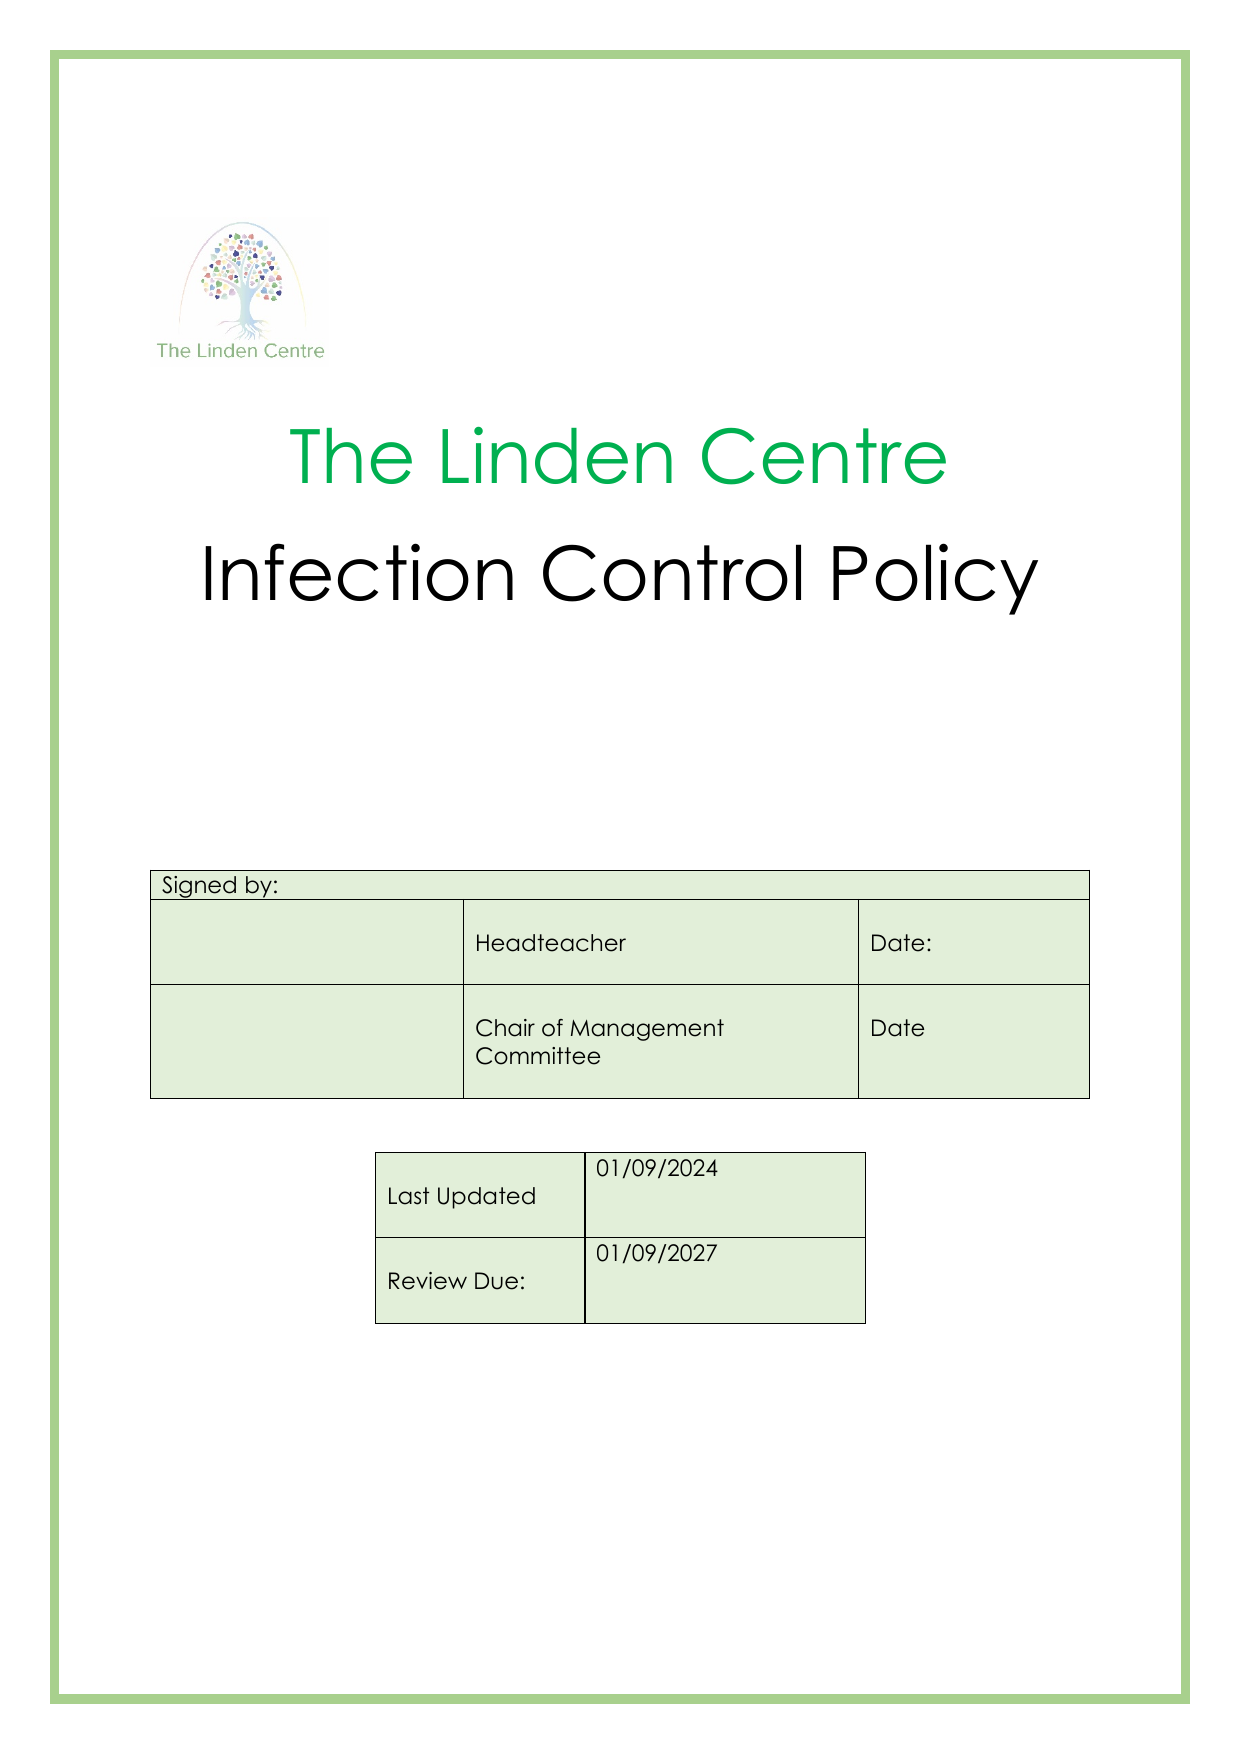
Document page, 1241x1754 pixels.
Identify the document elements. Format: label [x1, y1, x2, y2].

picture [150, 217, 329, 367]
